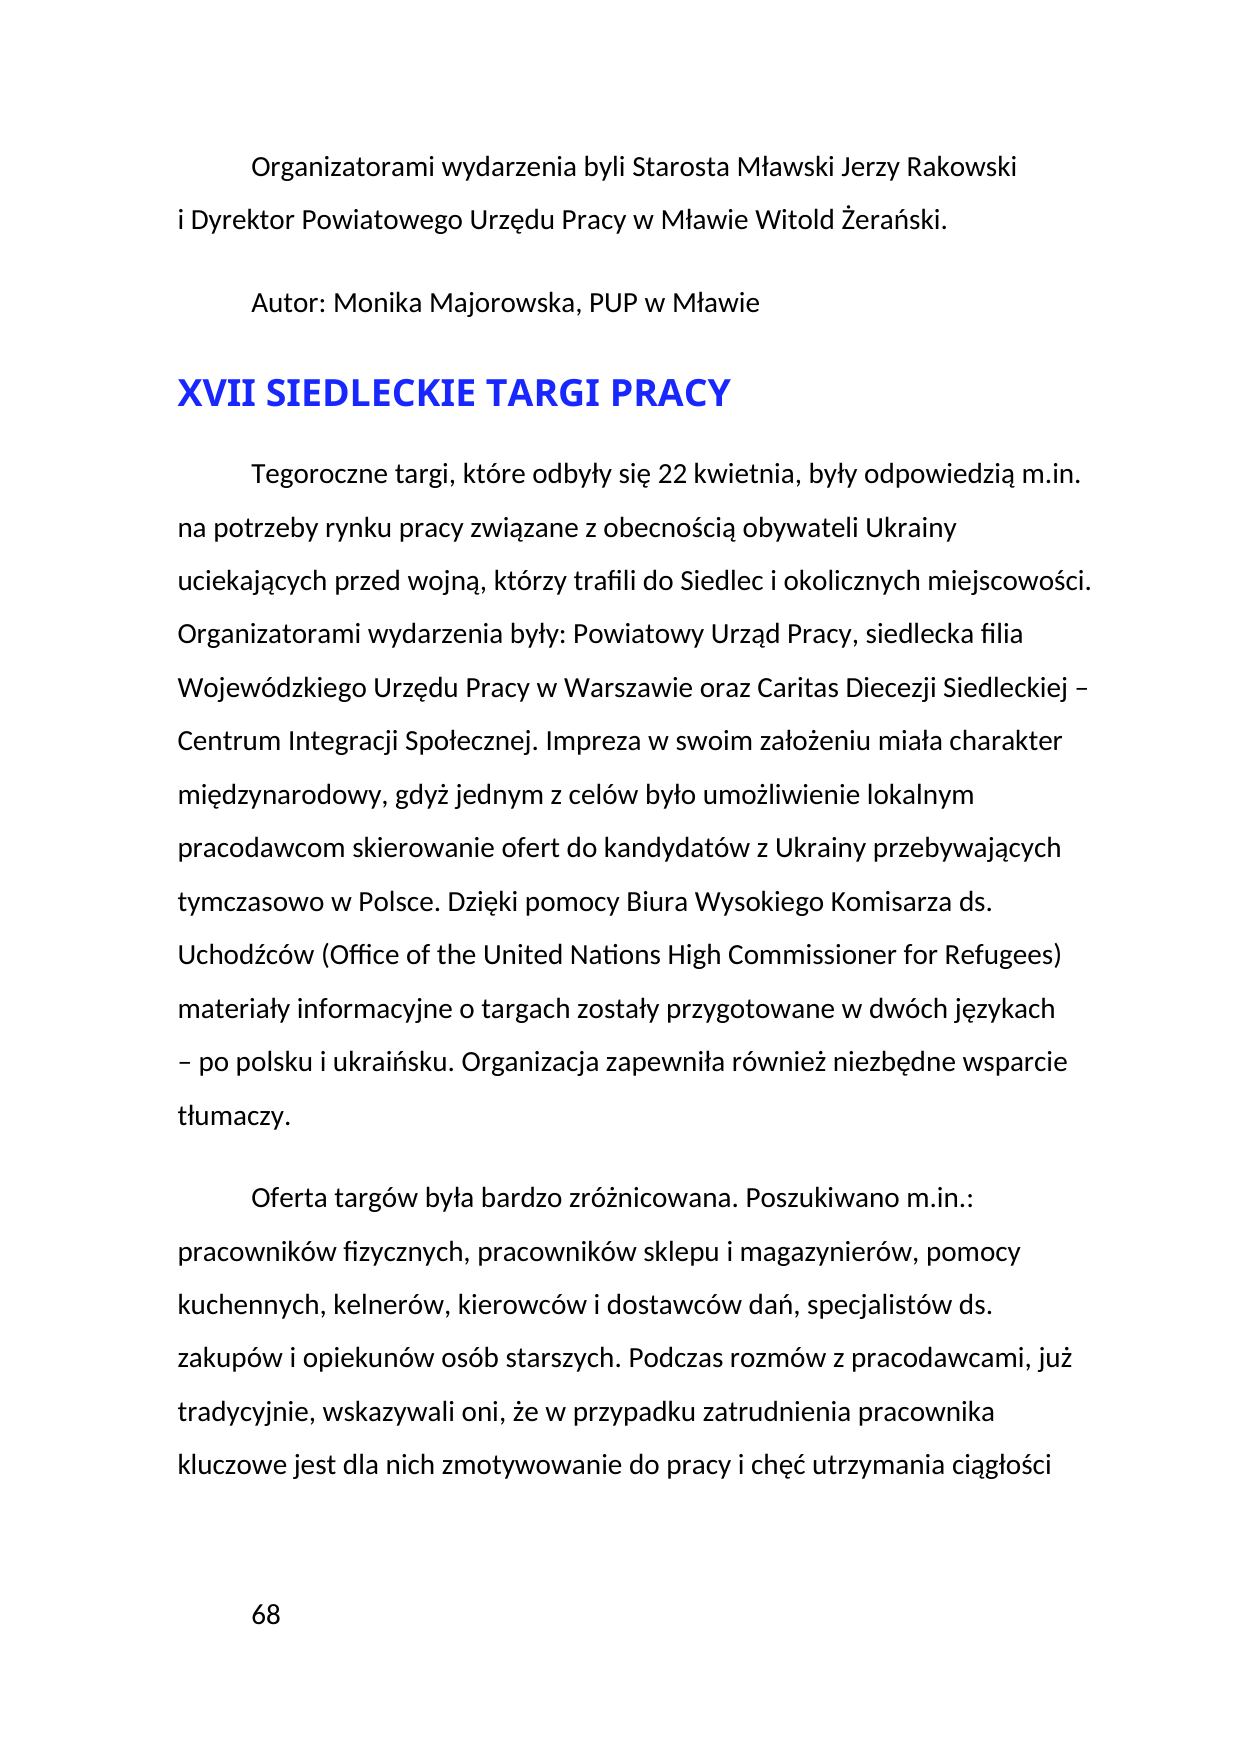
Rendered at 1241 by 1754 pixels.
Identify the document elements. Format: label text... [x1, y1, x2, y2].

text Organizatorami wydarzenia byli Starosta Mławski Jerzy Rakowski i Dyrektor Powiatowego Urzędu Pracy w Mławie Witold Żerański. [177, 148, 1093, 237]
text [177, 1179, 1093, 1482]
text Autor: Monika Majorowska, PUP w Mławie [177, 284, 1093, 319]
text Tegoroczne targi, które odbyły się 22 kwietnia, były odpowiedzią m.in. na potrzeby rynku pracy związane z obecnością obywateli Ukrainy uciekających przed wojną, którzy trafili do Siedlec i okolicznych miejscowości. Organizatorami wydarzenia były: Powiatowy Urząd Pracy, siedlecka filia Wojewódzkiego Urzędu Pracy w Warszawie oraz Caritas Diecezji Siedleckiej – Centrum Integracji Społecznej. Impreza w swoim założeniu miała charakter międzynarodowy, gdyż jednym z celów było umożliwienie lokalnym pracodawcom skierowanie ofert do kandydatów z Ukrainy przebywających tymczasowo w Polsce. Dzięki pomocy Biura Wysokiego Komisarza ds. Uchodźców (Office of the United Nations High Commissioner for Refugees) materiały informacyjne o targach zostały przygotowane w dwóch językach – po polsku i ukraińsku. Organizacja zapewniła również niezbędne wsparcie tłumaczy. [177, 455, 1093, 1132]
subtitle XVII SIEDLECKIE TARGI PRACY [177, 366, 1093, 417]
